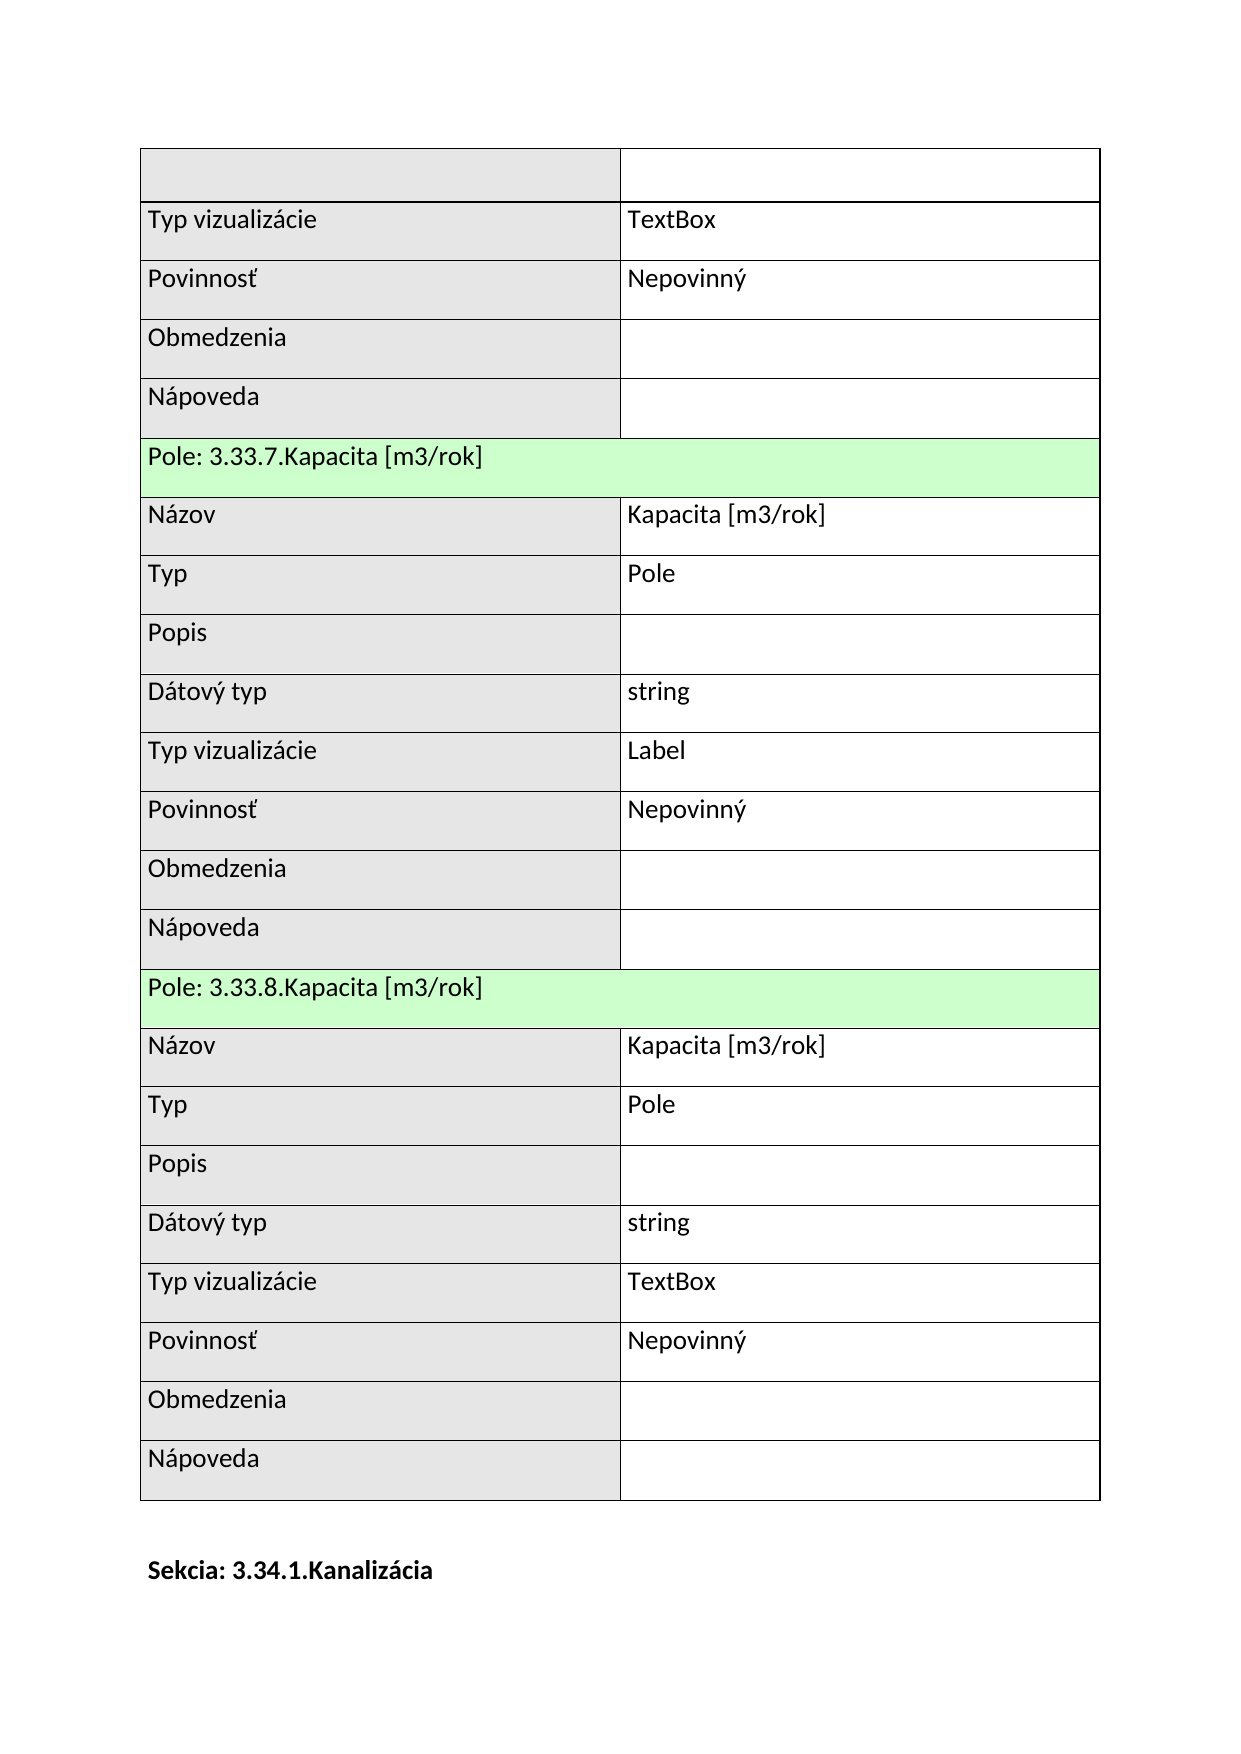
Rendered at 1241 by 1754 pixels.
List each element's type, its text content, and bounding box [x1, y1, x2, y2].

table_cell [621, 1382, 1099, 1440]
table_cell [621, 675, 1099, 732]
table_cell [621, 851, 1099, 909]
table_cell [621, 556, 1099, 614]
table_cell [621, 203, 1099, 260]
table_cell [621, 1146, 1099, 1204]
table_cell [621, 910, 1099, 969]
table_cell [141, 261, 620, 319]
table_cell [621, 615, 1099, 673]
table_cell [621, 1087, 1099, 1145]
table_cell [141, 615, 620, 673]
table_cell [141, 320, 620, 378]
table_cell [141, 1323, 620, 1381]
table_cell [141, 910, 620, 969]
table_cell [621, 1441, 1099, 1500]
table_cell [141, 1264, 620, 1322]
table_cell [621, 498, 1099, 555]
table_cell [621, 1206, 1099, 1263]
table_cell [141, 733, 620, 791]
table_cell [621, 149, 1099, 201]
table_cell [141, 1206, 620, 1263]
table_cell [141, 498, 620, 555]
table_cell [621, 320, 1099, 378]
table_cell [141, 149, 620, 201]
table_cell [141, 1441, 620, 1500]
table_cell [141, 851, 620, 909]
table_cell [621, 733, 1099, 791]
text Sekcia: 3.34.1.Kanalizácia [148, 1553, 1093, 1586]
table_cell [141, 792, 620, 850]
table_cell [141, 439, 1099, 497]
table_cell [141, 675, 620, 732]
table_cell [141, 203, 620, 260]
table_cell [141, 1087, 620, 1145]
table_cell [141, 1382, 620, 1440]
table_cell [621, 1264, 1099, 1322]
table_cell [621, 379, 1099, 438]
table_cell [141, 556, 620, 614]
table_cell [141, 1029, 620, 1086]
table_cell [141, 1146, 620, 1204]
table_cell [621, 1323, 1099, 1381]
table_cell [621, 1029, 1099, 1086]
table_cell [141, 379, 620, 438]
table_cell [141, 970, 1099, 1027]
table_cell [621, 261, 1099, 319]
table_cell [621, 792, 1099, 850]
